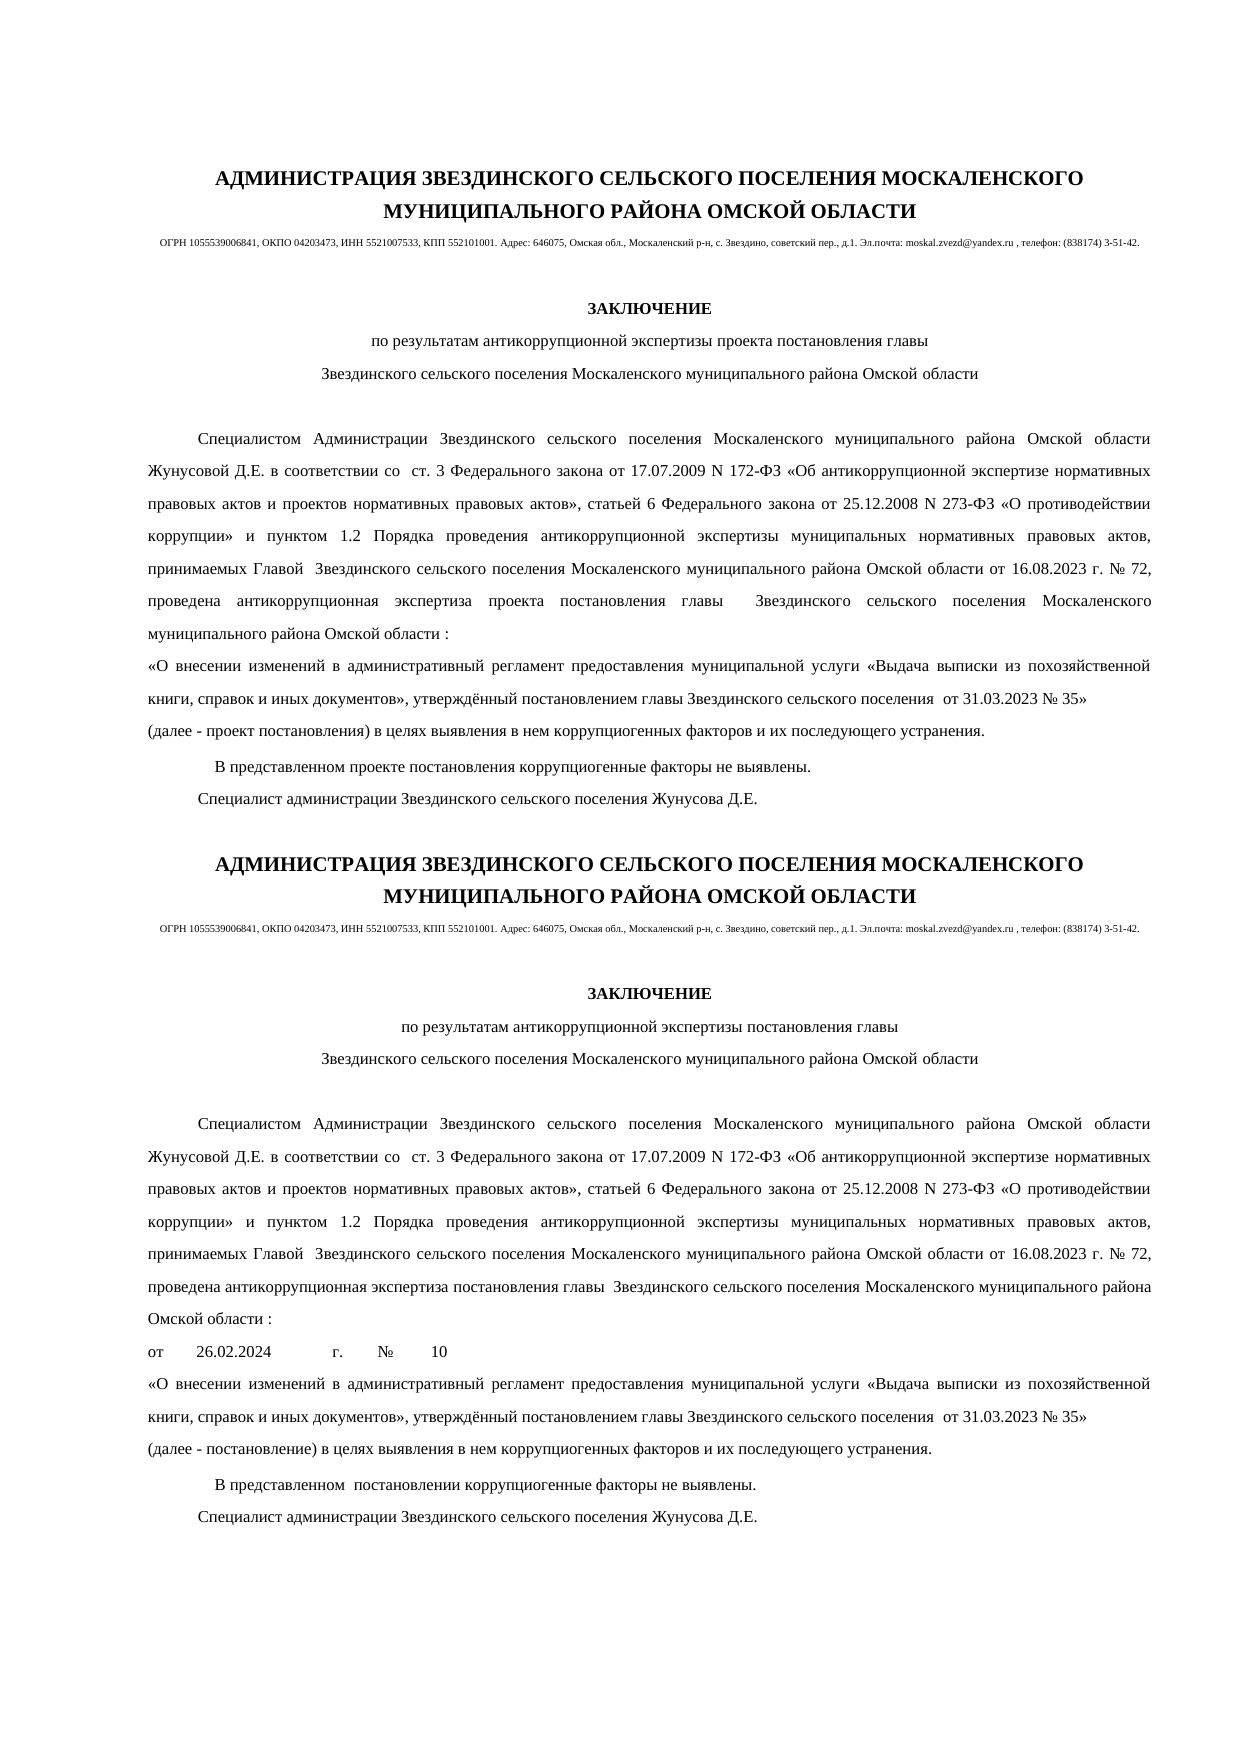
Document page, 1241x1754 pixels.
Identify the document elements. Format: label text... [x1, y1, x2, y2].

text Специалист администрации Звездинского сельского поселения Жунусова Д.Е. [148, 1500, 1152, 1533]
text Специалистом Администрации Звездинского сельского поселения Москаленского муниципального района Омской области Жунусовой Д.Е. в соответствии со ст. 3 Федерального закона от 17.07.2009 N 172-ФЗ «Об антикоррупционной экспертизе нормативных правовых актов и проектов нормативных правовых актов», статьей 6 Федерального закона от 25.12.2008 N 273-ФЗ «О противодействии коррупции» и пунктом 1.2 Порядка проведения антикоррупционной экспертизы муниципальных нормативных правовых актов, принимаемых Главой Звездинского сельского поселения Москаленского муниципального района Омской области от 16.08.2023 г. № 72, проведена антикоррупционная экспертиза проекта постановления главы Звездинского сельского поселения Москаленского муниципального района Омской области : [148, 422, 1152, 649]
table_cell Звездинского сельского поселения Москаленского муниципального района Омской области [136, 1042, 1163, 1075]
text Специалистом Администрации Звездинского сельского поселения Москаленского муниципального района Омской области Жунусовой Д.Е. в соответствии со ст. 3 Федерального закона от 17.07.2009 N 172-ФЗ «Об антикоррупционной экспертизе нормативных правовых актов и проектов нормативных правовых актов», статьей 6 Федерального закона от 25.12.2008 N 273-ФЗ «О противодействии коррупции» и пунктом 1.2 Порядка проведения антикоррупционной экспертизы муниципальных нормативных правовых актов, принимаемых Главой Звездинского сельского поселения Москаленского муниципального района Омской области от 16.08.2023 г. № 72, проведена антикоррупционная экспертиза постановления главы Звездинского сельского поселения Москаленского муниципального района Омской области : [148, 1107, 1152, 1335]
table_cell по результатам антикоррупционной экспертизы постановления главы [136, 1010, 1163, 1042]
table_header ЗАКЛЮЧЕНИЕ [136, 292, 1163, 324]
text (далее - проект постановления) в целях выявления в нем коррупциогенных факторов и их последующего устранения. [148, 714, 1152, 747]
text ОГРН 1055539006841, ОКПО 04203473, ИНН 5521007533, КПП 552101001. Адрес: 646075, Омская обл., Москаленский р-н, с. Звездино, советский пер., д.1. Эл.почта: moskal.zvezd@yandex.ru , телефон: (838174) 3-51-42. [148, 227, 1152, 259]
table_header 10 [419, 1335, 1163, 1367]
table_header 26.02.2024 [185, 1335, 321, 1367]
table_header ЗАКЛЮЧЕНИЕ [136, 977, 1163, 1010]
text В представленном постановлении коррупциогенные факторы не выявлены. [148, 1468, 1152, 1500]
table_header № [366, 1335, 419, 1367]
text В представленном проекте постановления коррупциогенные факторы не выявлены. [148, 750, 1152, 782]
text Специалист администрации Звездинского сельского поселения Жунусова Д.Е. [148, 782, 1152, 815]
table_cell Звездинского сельского поселения Москаленского муниципального района Омской области [136, 357, 1163, 389]
text (далее - постановление) в целях выявления в нем коррупциогенных факторов и их последующего устранения. [148, 1432, 1152, 1465]
table_header от [136, 1335, 185, 1367]
text ОГРН 1055539006841, ОКПО 04203473, ИНН 5521007533, КПП 552101001. Адрес: 646075, Омская обл., Москаленский р-н, с. Звездино, советский пер., д.1. Эл.почта: moskal.zvezd@yandex.ru , телефон: (838174) 3-51-42. [148, 912, 1152, 945]
text АДМИНИСТРАЦИЯ ЗВЕЗДИНСКОГО СЕЛЬСКОГО ПОСЕЛЕНИЯ МОСКАЛЕНСКОГО МУНИЦИПАЛЬНОГО РАЙОНА ОМСКОЙ ОБЛАСТИ [148, 847, 1152, 912]
text АДМИНИСТРАЦИЯ ЗВЕЗДИНСКОГО СЕЛЬСКОГО ПОСЕЛЕНИЯ МОСКАЛЕНСКОГО МУНИЦИПАЛЬНОГО РАЙОНА ОМСКОЙ ОБЛАСТИ [148, 162, 1152, 227]
table_cell по результатам антикоррупционной экспертизы проекта постановления главы [136, 325, 1163, 357]
table_header г. [321, 1335, 366, 1367]
table_header «О внесении изменений в административный регламент предоставления муниципальной услуги «Выдача выписки из похозяйственной книги, справок и иных документов», утверждённый постановлением главы Звездинского сельского поселения от 31.03.2023 № 35» [136, 650, 1163, 714]
table_cell «О внесении изменений в административный регламент предоставления муниципальной услуги «Выдача выписки из похозяйственной книги, справок и иных документов», утверждённый постановлением главы Звездинского сельского поселения от 31.03.2023 № 35» [136, 1367, 1163, 1432]
